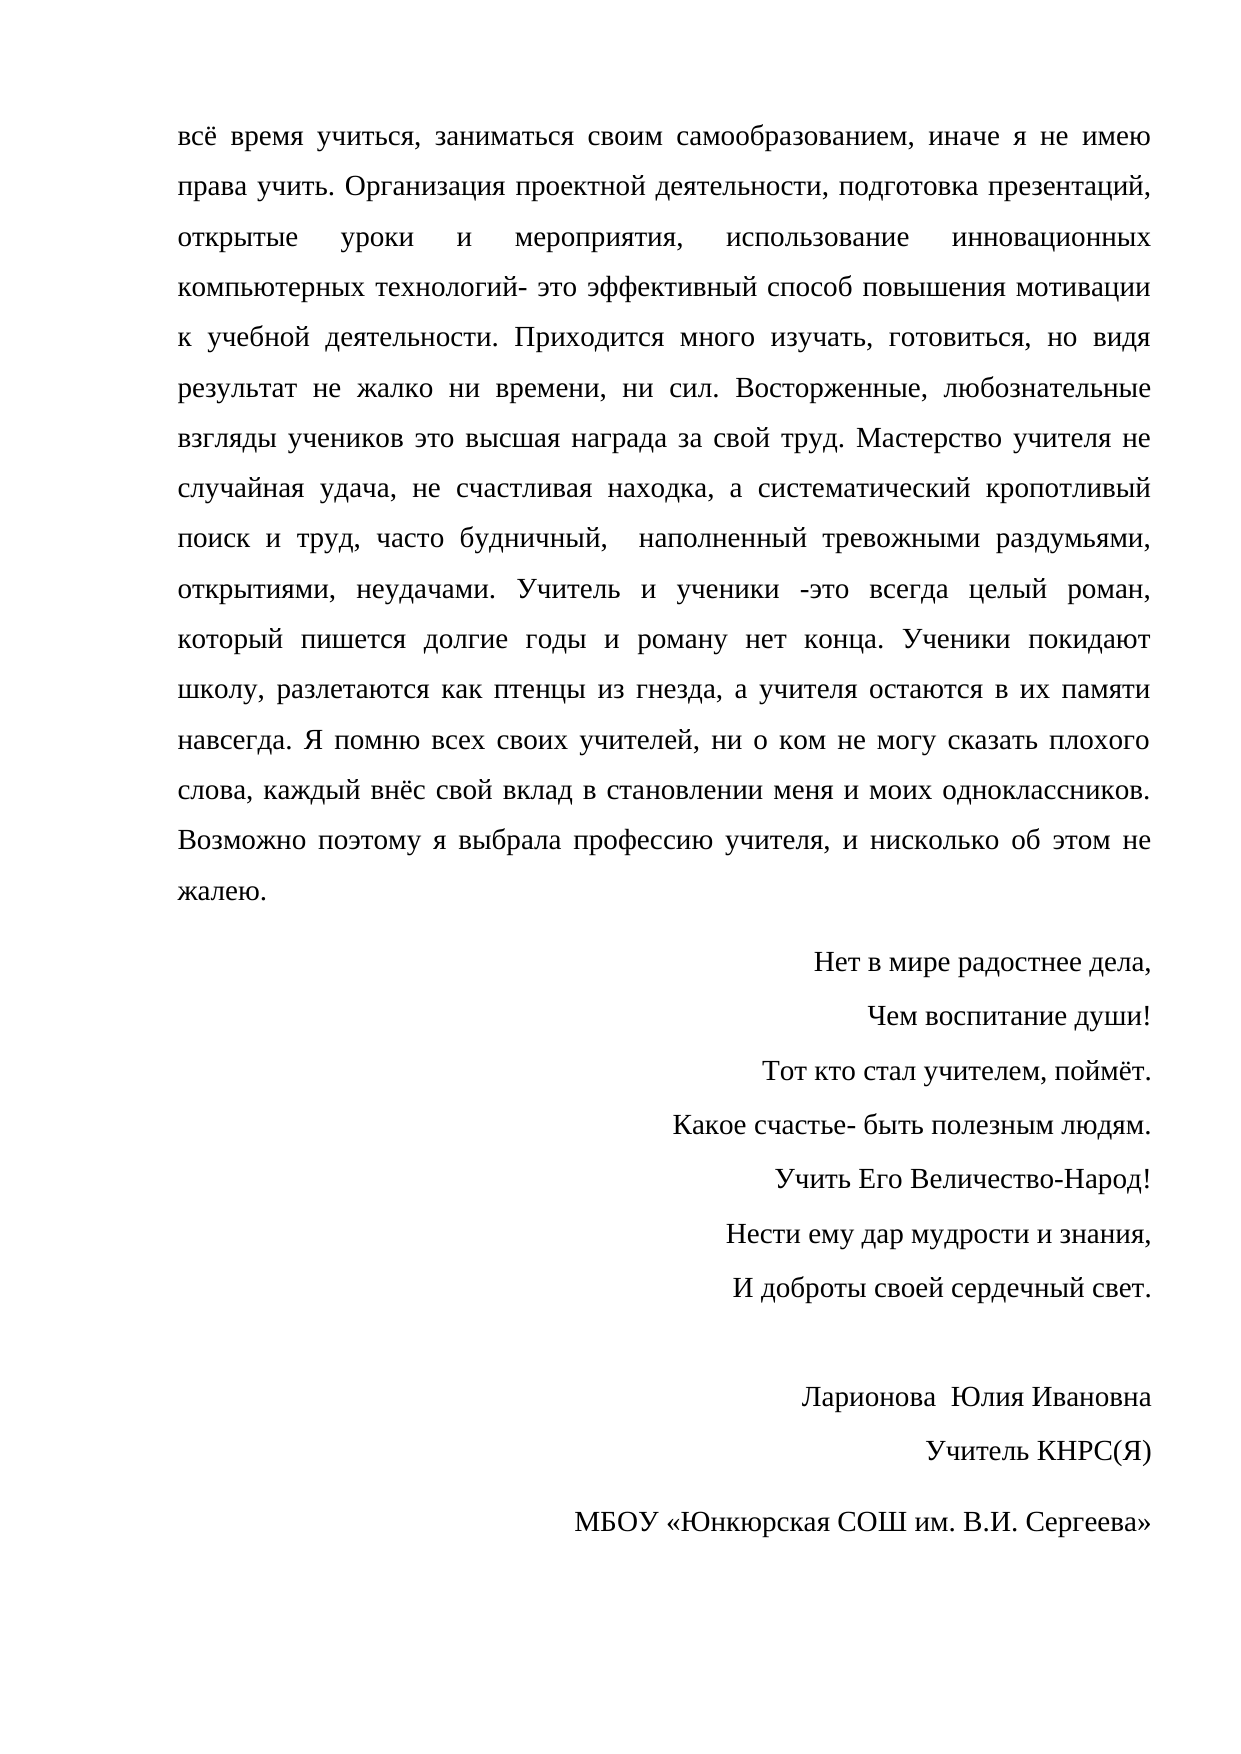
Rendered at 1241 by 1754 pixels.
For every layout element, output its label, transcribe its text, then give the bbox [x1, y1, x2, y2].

text Тот кто стал учителем, поймёт. [177, 1053, 1152, 1086]
text Ларионова Юлия Ивановна [177, 1379, 1152, 1412]
text МБОУ «Юнкюрская СОШ им. В.И. Сергеева» [177, 1504, 1152, 1538]
text Нести ему дар мудрости и знания, [177, 1216, 1152, 1249]
text Чем воспитание души! [177, 998, 1152, 1032]
text Учить Его Величество-Народ! [177, 1161, 1152, 1195]
text Нет в мире радостнее дела, [177, 944, 1152, 977]
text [177, 118, 1152, 906]
text И доброты своей сердечный свет. [177, 1270, 1152, 1304]
text Какое счастье- быть полезным людям. [177, 1107, 1152, 1141]
text Учитель КНРС(Я) [177, 1433, 1152, 1467]
